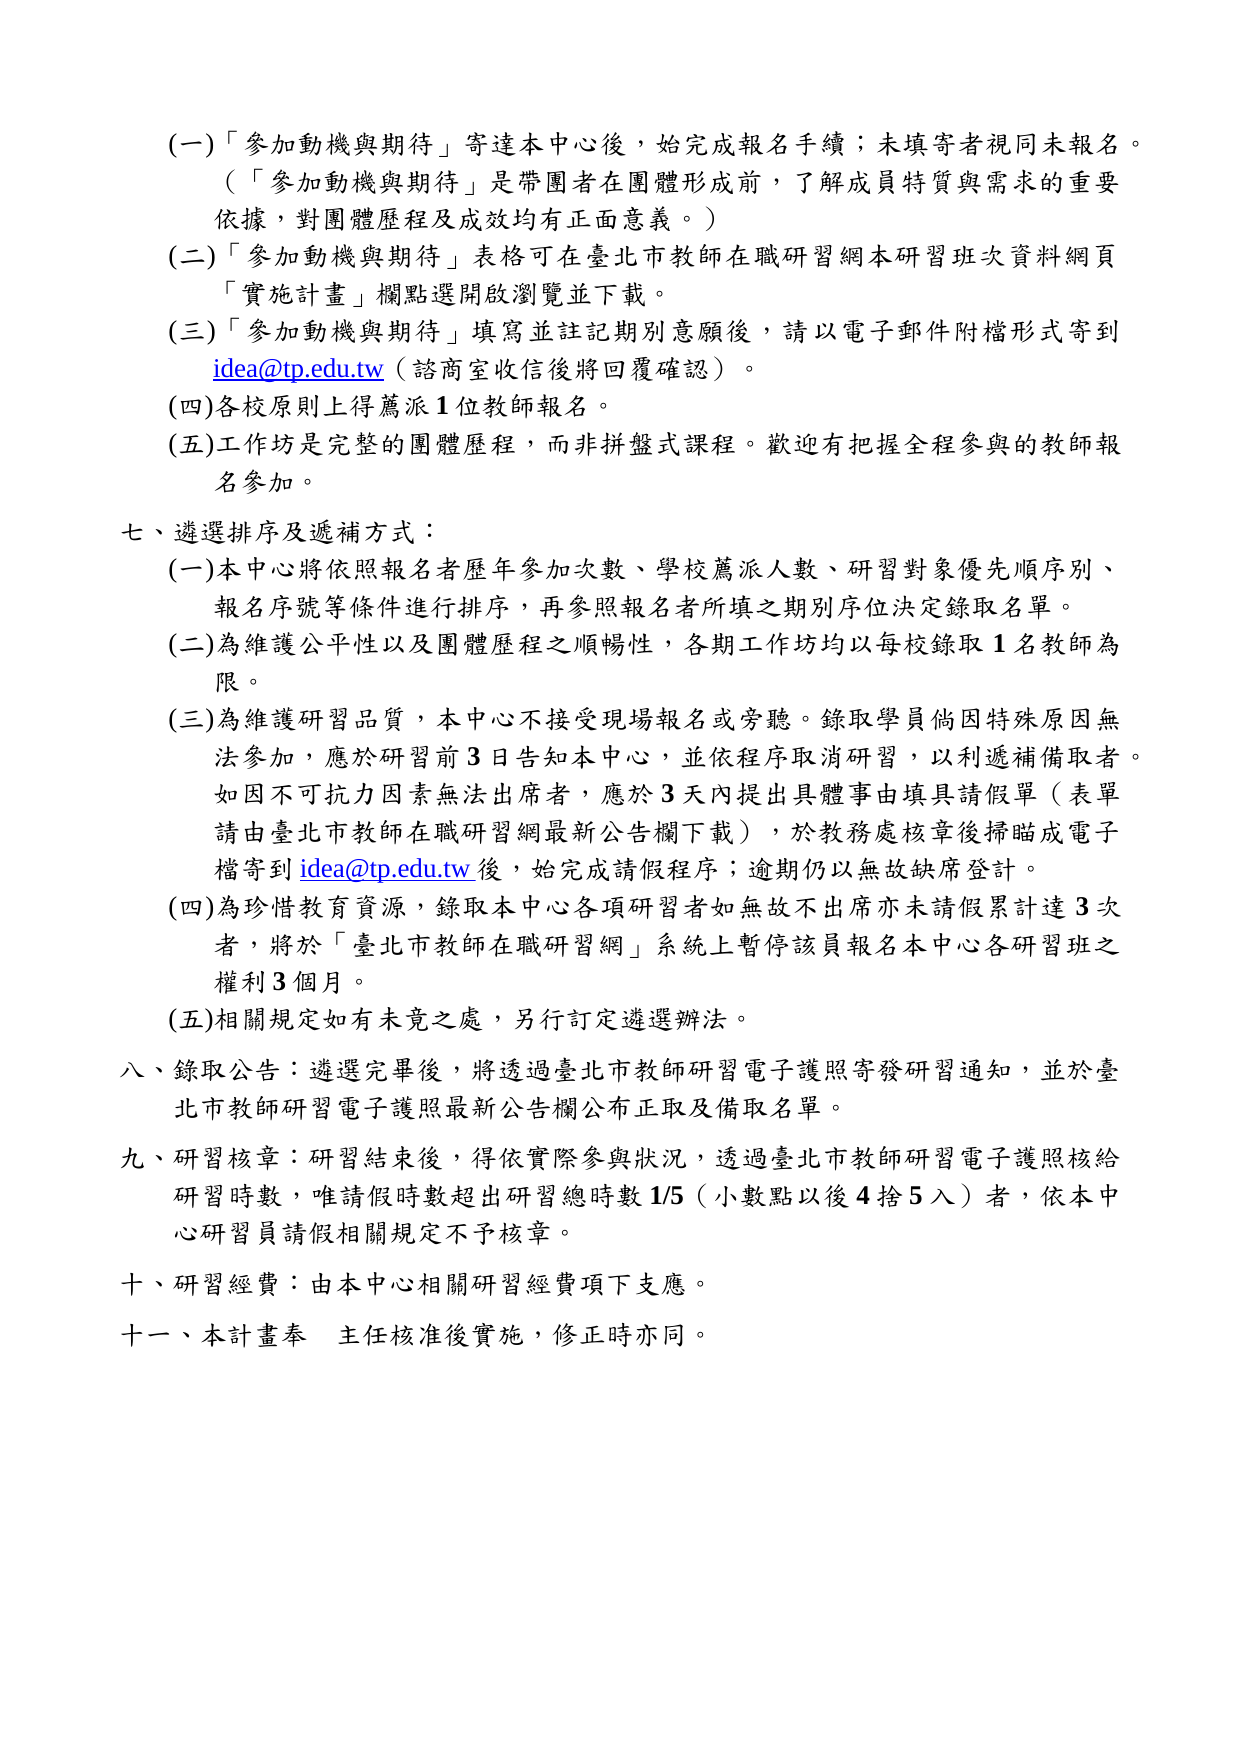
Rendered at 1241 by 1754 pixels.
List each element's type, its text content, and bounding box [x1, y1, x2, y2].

text (三)為維護研習品質，本中心不接受現場報名或旁聽。錄取學員倘因特殊原因無法參加，應於研習前3日告知本中心，並依程序取消研習，以利遞補備取者。如因不可抗力因素無法出席者，應於3天內提出具體事由填具請假單（表單請由臺北市教師在職研習網最新公告欄下載），於教務處核章後掃瞄成電子檔寄到idea@tp.edu.tw後，始完成請假程序；逾期仍以無故缺席登計。 [168, 698, 1122, 886]
text (一)「參加動機與期待」寄達本中心後，始完成報名手續；未填寄者視同未報名。（「參加動機與期待」是帶團者在團體形成前，了解成員特質與需求的重要依據，對團體歷程及成效均有正面意義。） [168, 123, 1122, 235]
text 七、遴選排序及遞補方式： [118, 511, 1122, 548]
text (一)本中心將依照報名者歷年參加次數、學校薦派人數、研習對象優先順序別、報名序號等條件進行排序，再參照報名者所填之期別序位決定錄取名單。 [168, 548, 1122, 623]
text 十、研習經費：由本中心相關研習經費項下支應。 [118, 1263, 1122, 1300]
text (二)「參加動機與期待」表格可在臺北市教師在職研習網本研習班次資料網頁「實施計畫」欄點選開啟瀏覽並下載。 [168, 235, 1122, 310]
text (五)相關規定如有未竟之處，另行訂定遴選辦法。 [168, 998, 1122, 1036]
text 九、研習核章：研習結束後，得依實際參與狀況，透過臺北市教師研習電子護照核給研習時數，唯請假時數超出研習總時數1/5（小數點以後4捨5入）者，依本中心研習員請假相關規定不予核章。 [118, 1137, 1122, 1250]
text 八、錄取公告：遴選完畢後，將透過臺北市教師研習電子護照寄發研習通知，並於臺北市教師研習電子護照最新公告欄公布正取及備取名單。 [118, 1049, 1122, 1124]
text (三)「參加動機與期待」填寫並註記期別意願後，請以電子郵件附檔形式寄到idea@tp.edu.tw（諮商室收信後將回覆確認）。 [168, 310, 1122, 385]
text (五)工作坊是完整的團體歷程，而非拼盤式課程。歡迎有把握全程參與的教師報名參加。 [168, 423, 1122, 498]
text 十一、本計畫奉 主任核准後實施，修正時亦同。 [118, 1313, 1122, 1351]
text (四)為珍惜教育資源，錄取本中心各項研習者如無故不出席亦未請假累計達3次者，將於「臺北市教師在職研習網」系統上暫停該員報名本中心各研習班之權利3個月。 [168, 886, 1122, 998]
text (二)為維護公平性以及團體歷程之順暢性，各期工作坊均以每校錄取1名教師為限。 [168, 623, 1122, 698]
text (四)各校原則上得薦派1位教師報名。 [168, 385, 1122, 423]
